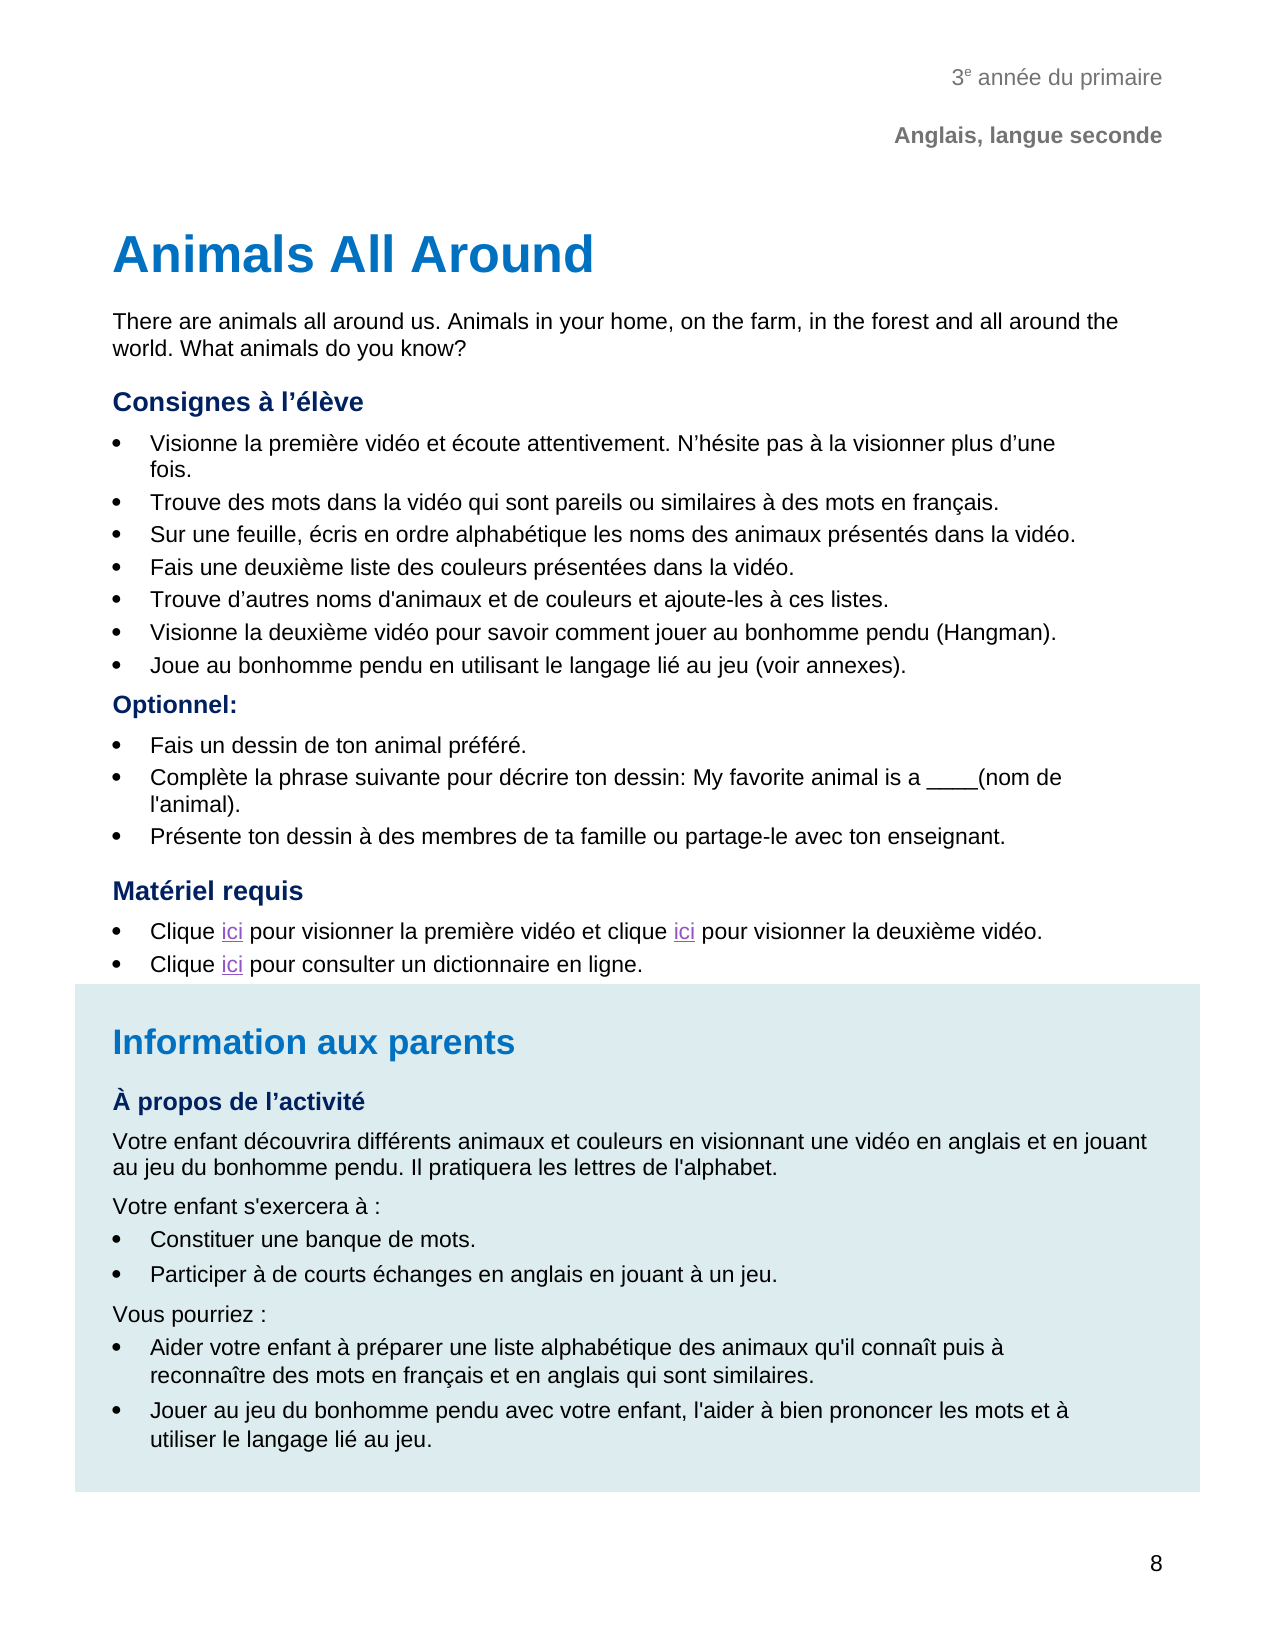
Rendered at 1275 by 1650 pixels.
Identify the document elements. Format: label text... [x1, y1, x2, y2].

text Animals All Around [112, 223, 1162, 283]
text Fais une deuxième liste des couleurs présentées dans la vidéo. [112, 554, 1083, 580]
text Visionne la première vidéo et écoute attentivement. N’hésite pas à la visionner plus d’une fois. [112, 429, 1083, 482]
text Complète la phrase suivante pour décrire ton dessin: My favorite animal is a ____(nom de l'animal). [112, 764, 1083, 817]
text Clique ici pour consulter un dictionnaire en ligne. [112, 951, 1083, 977]
text Trouve d’autres noms d'animaux et de couleurs et ajoute-les à ces listes. [112, 586, 1083, 613]
text There are animals all around us. Animals in your home, on the farm, in the forest and all around the world. What animals do you know? [112, 308, 1162, 361]
table_header Information aux parents À propos de l’activité Votre enfant découvrira différents animaux et couleurs en visionnant une vidéo en anglais et en jouant au jeu du bonhomme pendu. Il pratiquera les lettres de l'alphabet. Votre enfant s'exercera à : Constituer une banque de mots. Participer à de courts échanges en anglais en jouant à un jeu. Vous pourriez : Aider votre enfant à préparer une liste alphabétique des animaux qu'il connaît puis à reconnaître des mots en français et en anglais qui sont similaires. Jouer au jeu du bonhomme pendu avec votre enfant, l'aider à bien prononcer les mots et à utiliser le langage lié au jeu. [75, 984, 1200, 1492]
text Sur une feuille, écris en ordre alphabétique les noms des animaux présentés dans la vidéo. [112, 521, 1083, 547]
text Consignes à l’élève [112, 386, 1162, 417]
text Visionne la deuxième vidéo pour savoir comment jouer au bonhomme pendu (Hangman). [112, 619, 1083, 645]
text Optionnel: [112, 690, 1162, 719]
text Matériel requis [112, 874, 1083, 906]
text Trouve des mots dans la vidéo qui sont pareils ou similaires à des mots en français. [112, 488, 1083, 515]
text Anglais, langue seconde [112, 122, 1162, 148]
text Joue au bonhomme pendu en utilisant le langage lié au jeu (voir annexes). [112, 652, 1083, 678]
text Présente ton dessin à des membres de ta famille ou partage-le avec ton enseignant. [112, 823, 1083, 849]
text Fais un dessin de ton animal préféré. [112, 732, 1083, 758]
text Clique ici pour visionner la première vidéo et clique ici pour visionner la deuxième vidéo. [112, 918, 1083, 945]
